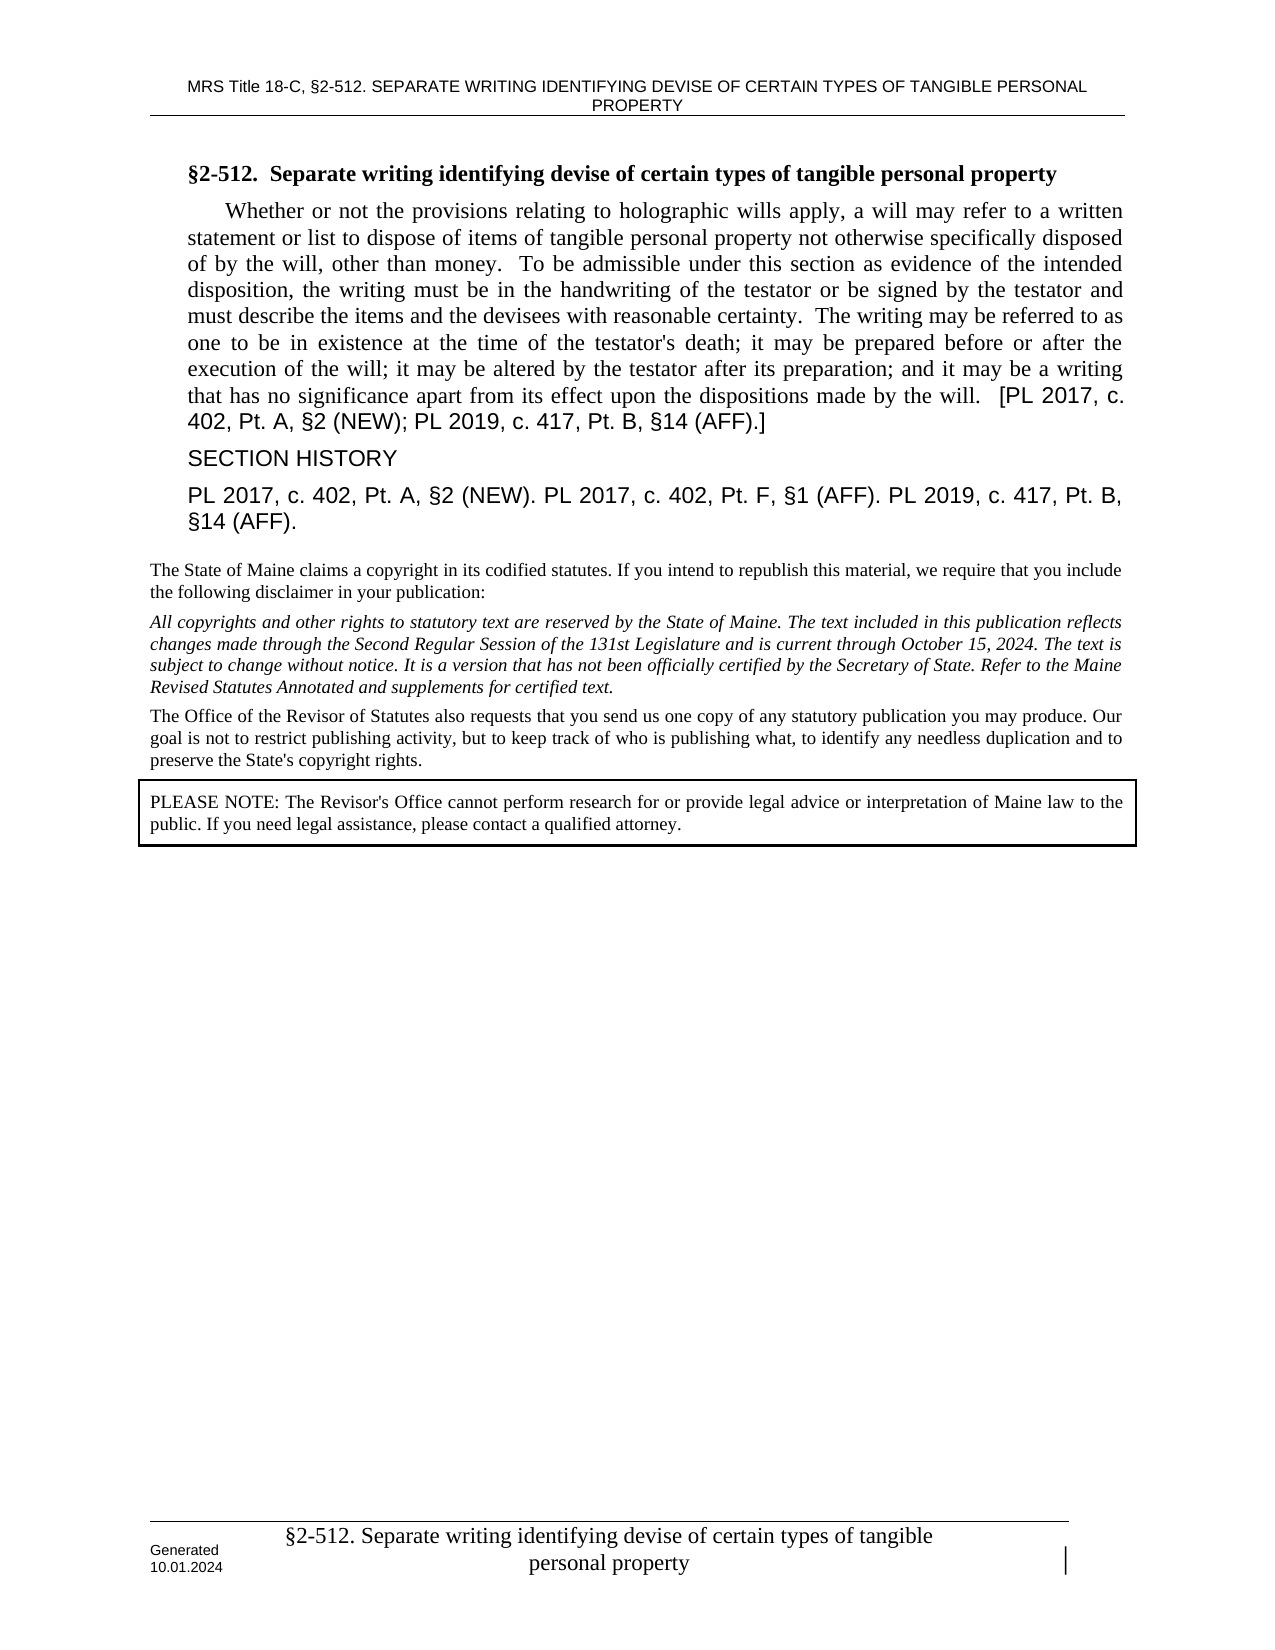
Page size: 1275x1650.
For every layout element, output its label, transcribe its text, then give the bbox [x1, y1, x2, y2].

text The State of Maine claims a copyright in its codified statutes. If you intend to republish this material, we require that you include the following disclaimer in your publication: [150, 559, 1125, 602]
text All copyrights and other rights to statutory text are reserved by the State of Maine. The text included in this publication reflects changes made through the Second Regular Session of the 131st Legislature and is current through October 15, 2024 . The text is subject to change without notice. It is a version that has not been officially certified by the Secretary of State. Refer to the Maine Revised Statutes Annotated and supplements for certified text. [150, 611, 1125, 697]
text Whether or not the provisions relating to holographic wills apply, a will may refer to a written statement or list to dispose of items of tangible personal property not otherwise specifically disposed of by the will, other than money. To be admissible under this section as evidence of the intended disposition, the writing must be in the handwriting of the testator or be signed by the testator and must describe the items and the devisees with reasonable certainty. The writing may be referred to as one to be in existence at the time of the testator's death; it may be prepared before or after the execution of the will; it may be altered by the testator after its preparation; and it may be a writing that has no significance apart from its effect upon the dispositions made by the will. [PL 2017, c. 402, Pt. A, §2 (NEW); PL 2019, c. 417, Pt. B, §14 (AFF).] [187, 197, 1125, 434]
text PL 2017, c. 402, Pt. A, §2 (NEW). PL 2017, c. 402, Pt. F, §1 (AFF). PL 2019, c. 417, Pt. B, §14 (AFF). [187, 482, 1125, 534]
text SECTION HISTORY [187, 445, 1125, 471]
text The Office of the Revisor of Statutes also requests that you send us one copy of any statutory publication you may produce. Our goal is not to restrict publishing activity, but to keep track of who is publishing what, to identify any needless duplication and to preserve the State's copyright rights. [150, 705, 1125, 770]
text PLEASE NOTE: The Revisor's Office cannot perform research for or provide legal advice or interpretation of Maine law to the public. If you need legal assistance, please contact a qualified attorney. [140, 781, 1135, 844]
text §2-512. Separate writing identifying devise of certain types of tangible personal property [187, 160, 1125, 187]
